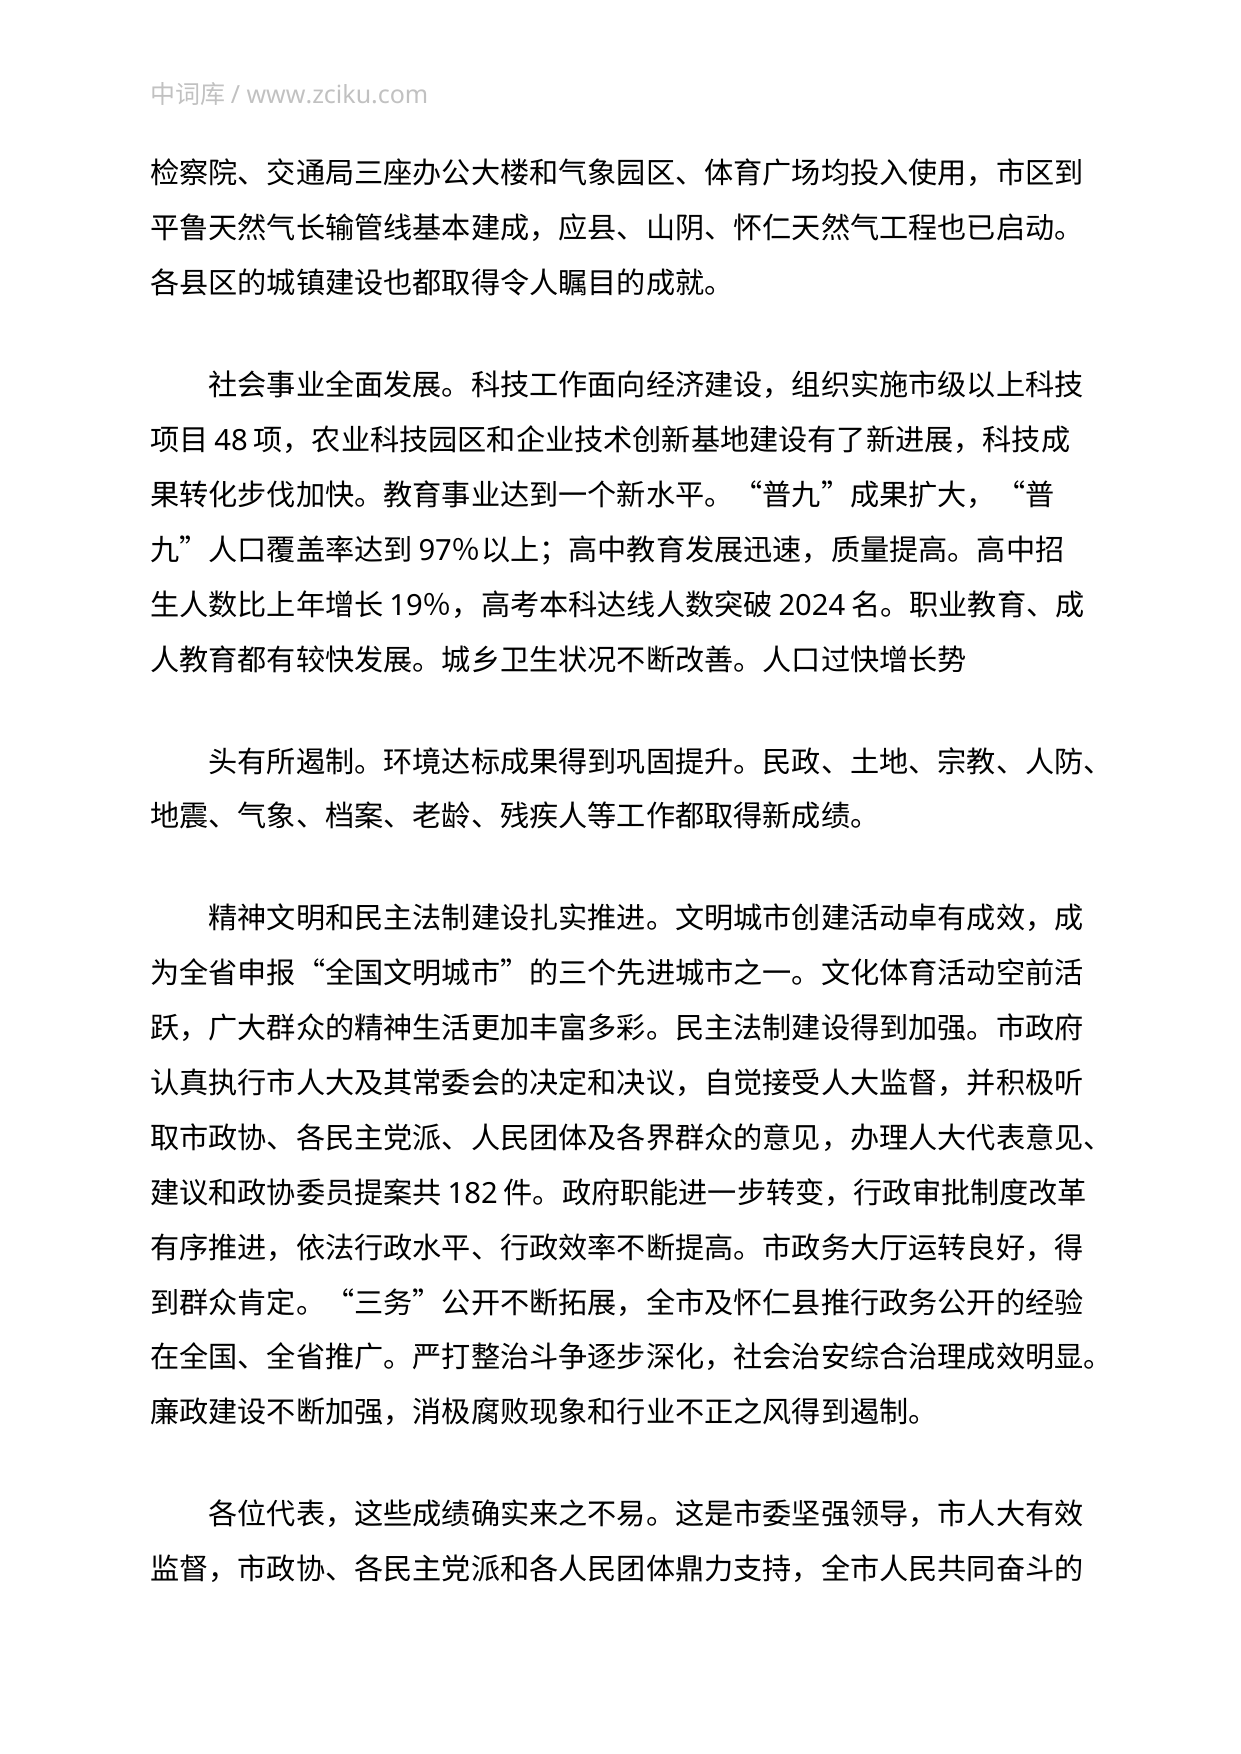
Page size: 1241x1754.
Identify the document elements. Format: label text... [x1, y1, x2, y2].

text 头有所遏制。环境达标成果得到巩固提升。民政、土地、宗教、人防、地震、气象、档案、老龄、残疾人等工作都取得新成绩。 [150, 738, 1090, 835]
text 社会事业全面发展。科技工作面向经济建设，组织实施市级以上科技项目48项，农业科技园区和企业技术创新基地建设有了新进展，科技成果转化步伐加快。教育事业达到一个新水平。“普九”成果扩大，“普九”人口覆盖率达到97％以上；高中教育发展迅速，质量提高。高中招生人数比上年增长19％，高考本科达线人数突破2024名。职业教育、成人教育都有较快发展。城乡卫生状况不断改善。人口过快增长势 [150, 362, 1090, 679]
text 精神文明和民主法制建设扎实推进。文明城市创建活动卓有成效，成为全省申报“全国文明城市”的三个先进城市之一。文化体育活动空前活跃，广大群众的精神生活更加丰富多彩。民主法制建设得到加强。市政府认真执行市人大及其常委会的决定和决议，自觉接受人大监督，并积极听取市政协、各民主党派、人民团体及各界群众的意见，办理人大代表意见、建议和政协委员提案共182件。政府职能进一步转变，行政审批制度改革有序推进，依法行政水平、行政效率不断提高。市政务大厅运转良好，得到群众肯定。“三务”公开不断拓展，全市及怀仁县推行政务公开的经验在全国、全省推广。严打整治斗争逐步深化，社会治安综合治理成效明显。廉政建设不断加强，消极腐败现象和行业不正之风得到遏制。 [150, 895, 1090, 1431]
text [150, 150, 1090, 302]
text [150, 1491, 1090, 1588]
